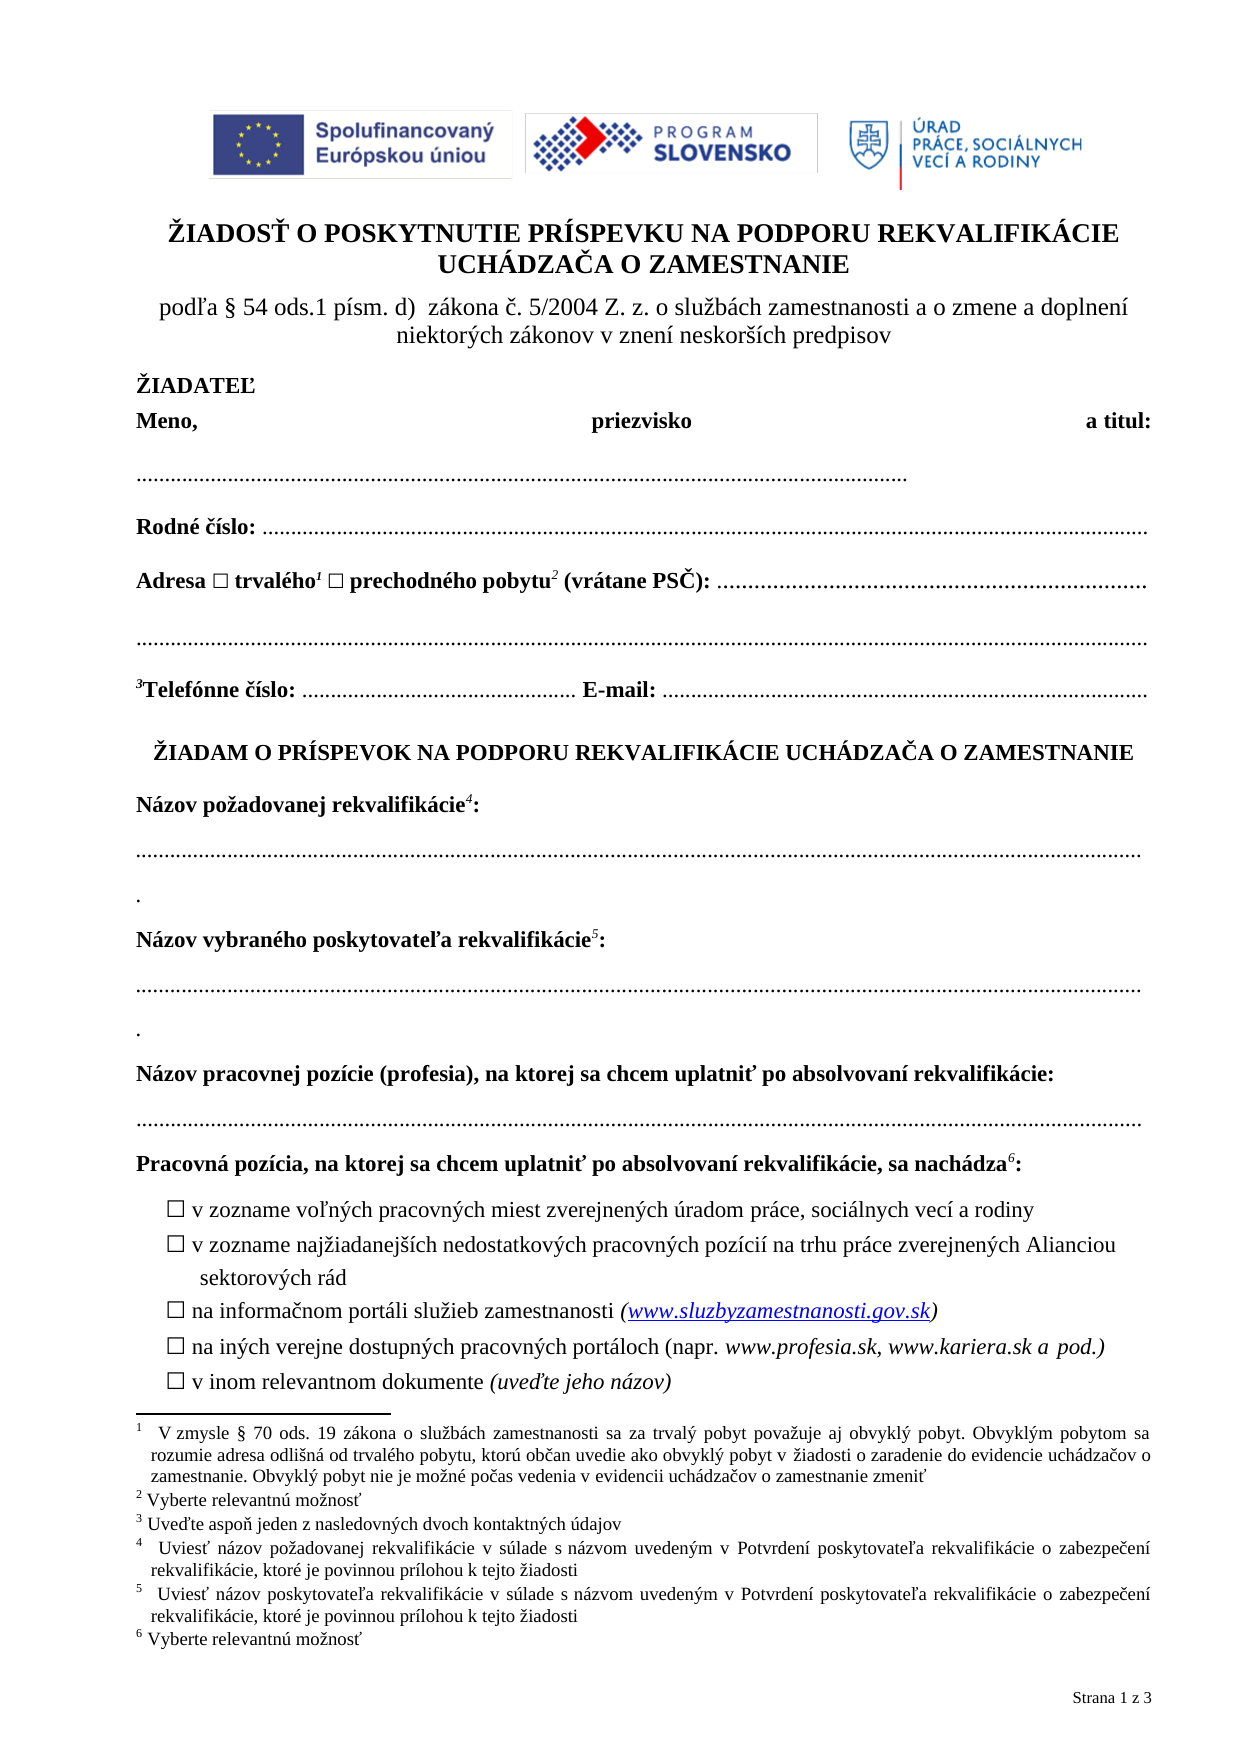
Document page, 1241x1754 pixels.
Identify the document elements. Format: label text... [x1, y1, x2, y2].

subtitle Názov pracovnej pozície (profesia), na ktorej sa chcem uplatniť po absolvovaní rekvalifikácie: [136, 1060, 1152, 1087]
subtitle Meno, priezvisko a titul: ....................................................................................................................................... [136, 407, 1152, 486]
list sektorových rád [165, 1264, 1152, 1290]
picture [206, 95, 1082, 194]
subtitle Pracovná pozícia, na ktorej sa chcem uplatniť po absolvovaní rekvalifikácie, sa nachádza: [136, 1150, 1152, 1176]
list na iných verejne dostupných pracovných portáloch (napr. www.profesia.sk, www.kariera.sk a pod.) [165, 1329, 1152, 1361]
subtitle Rodné číslo: ........................................................................................................................................................... [136, 513, 1152, 539]
subtitle Názov vybraného poskytovateľa rekvalifikácie: [136, 926, 1152, 952]
list na informačnom portáli služieb zamestnanosti (www.sluzbyzamestnanosti.gov.sk) [165, 1294, 1152, 1325]
list v zozname voľných pracovných miest zverejnených úradom práce, sociálnych vecí a rodiny [165, 1193, 1152, 1224]
subtitle Adresa trvalého prechodného pobytu (vrátane PSČ): ..................................................................... [136, 565, 1152, 594]
subtitle ................................................................................................................................................................................. [136, 624, 1152, 650]
subtitle ŽIADAM O PRÍSPEVOK NA PODPORU REKVALIFIKÁCIE UCHÁDZAČA O ZAMESTNANIE [136, 739, 1152, 765]
title ŽiadosŤ O POSKYTNUTIE PRÍSPEVKU NA PODPORU REKVALIFIKÁCIE UCHÁDZAČA O ZAMESTNANIE [136, 217, 1152, 280]
list v inom relevantnom dokumente (uveďte jeho názov) [165, 1365, 1152, 1396]
subtitle ................................................................................................................................................................................. [136, 836, 1152, 907]
subtitle ŽIADATEĽ [136, 373, 1152, 399]
subtitle Telefónne číslo: ................................................ E-mail: ..................................................................................... [136, 676, 1152, 703]
subtitle ................................................................................................................................................................................. [136, 971, 1152, 1042]
subtitle Názov požadovanej rekvalifikácie: [136, 791, 1152, 818]
subtitle ................................................................................................................................................................................ [136, 1105, 1152, 1131]
list v zozname najžiadanejších nedostatkových pracovných pozícií na trhu práce zverejnených Alianciou [165, 1228, 1152, 1259]
subtitle podľa § 54 ods.1 písm. d) zákona č. 5/2004 Z. z. o službách zamestnanosti a o zmene a doplnení niektorých zákonov v znení neskorších predpisov [136, 292, 1152, 349]
